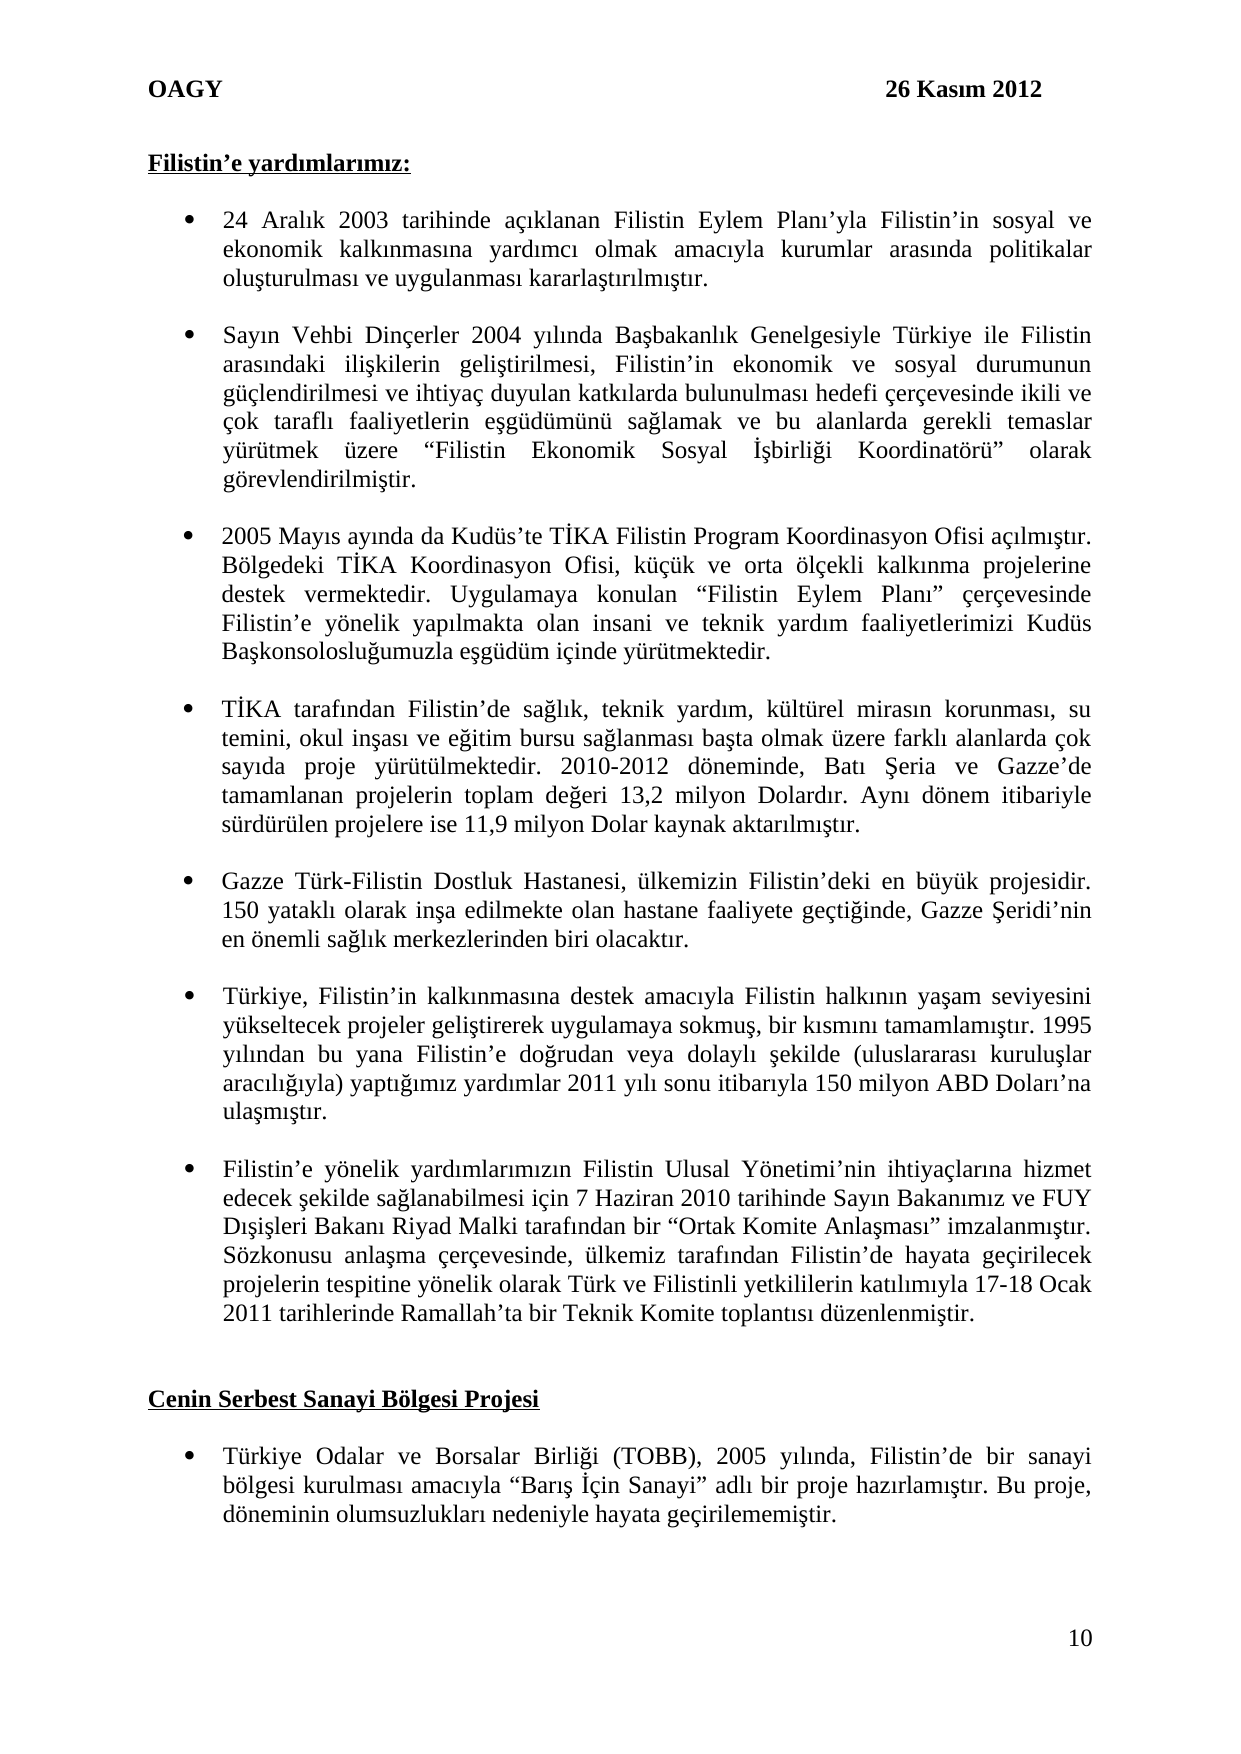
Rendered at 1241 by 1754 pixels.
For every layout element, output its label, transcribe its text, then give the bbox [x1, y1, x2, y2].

list Türkiye Odalar ve Borsalar Birliği (TOBB), 2005 yılında, Filistin’de bir sanayi bölgesi kurulması amacıyla “Barış İçin Sanayi” adlı bir proje hazırlamıştır. Bu proje, döneminin olumsuzlukları nedeniyle hayata geçirilememiştir. [185, 1441, 1093, 1528]
list TİKA tarafından Filistin’de sağlık, teknik yardım, kültürel mirasın korunması, su temini, okul inşası ve eğitim bursu sağlanması başta olmak üzere farklı alanlarda çok sayıda proje yürütülmektedir. 2010-2012 döneminde, Batı Şeria ve Gazze’de tamamlanan projelerin toplam değeri 13,2 milyon Dolardır. Aynı dönem itibariyle sürdürülen projelere ise 11,9 milyon Dolar kaynak aktarılmıştır. [184, 694, 1093, 838]
list Türkiye, Filistin’in kalkınmasına destek amacıyla Filistin halkının yaşam seviyesini yükseltecek projeler geliştirerek uygulamaya sokmuş, bir kısmını tamamlamıştır. 1995 yılından bu yana Filistin’e doğrudan veya dolaylı şekilde (uluslararası kuruluşlar aracılığıyla) yaptığımız yardımlar 2011 yılı sonu itibarıyla 150 milyon ABD Doları’na ulaşmıştır. [185, 981, 1093, 1125]
list 2005 Mayıs ayında da Kudüs’te TİKA Filistin Program Koordinasyon Ofisi açılmıştır. Bölgedeki TİKA Koordinasyon Ofisi, küçük ve orta ölçekli kalkınma projelerine destek vermektedir. Uygulamaya konulan “Filistin Eylem Planı” çerçevesinde Filistin’e yönelik yapılmakta olan insani ve teknik yardım faaliyetlerimizi Kudüs Başkonsolosluğumuzla eşgüdüm içinde yürütmektedir. [184, 521, 1093, 665]
list 24 Aralık 2003 tarihinde açıklanan Filistin Eylem Planı’yla Filistin’in sosyal ve ekonomik kalkınmasına yardımcı olmak amacıyla kurumlar arasında politikalar oluşturulması ve uygulanması kararlaştırılmıştır. [185, 205, 1093, 291]
text Cenin Serbest Sanayi Bölgesi Projesi [148, 1384, 1093, 1413]
list Filistin’e yönelik yardımlarımızın Filistin Ulusal Yönetimi’nin ihtiyaçlarına hizmet edecek şekilde sağlanabilmesi için 7 Haziran 2010 tarihinde Sayın Bakanımız ve FUY Dışişleri Bakanı Riyad Malki tarafından bir “Ortak Komite Anlaşması” imzalanmıştır. Sözkonusu anlaşma çerçevesinde, ülkemiz tarafından Filistin’de hayata geçirilecek projelerin tespitine yönelik olarak Türk ve Filistinli yetkililerin katılımıyla 17-18 Ocak 2011 tarihlerinde Ramallah’ta bir Teknik Komite toplantısı düzenlenmiştir. [185, 1154, 1093, 1326]
list Gazze Türk-Filistin Dostluk Hastanesi, ülkemizin Filistin’deki en büyük projesidir. 150 yataklı olarak inşa edilmekte olan hastane faaliyete geçtiğinde, Gazze Şeridi’nin en önemli sağlık merkezlerinden biri olacaktır. [184, 866, 1093, 953]
text Filistin’e yardımlarımız: [148, 148, 1093, 176]
list Sayın Vehbi Dinçerler 2004 yılında Başbakanlık Genelgesiyle Türkiye ile Filistin arasındaki ilişkilerin geliştirilmesi, Filistin’in ekonomik ve sosyal durumunun güçlendirilmesi ve ihtiyaç duyulan katkılarda bulunulması hedefi çerçevesinde ikili ve çok taraflı faaliyetlerin eşgüdümünü sağlamak ve bu alanlarda gerekli temaslar yürütmek üzere “Filistin Ekonomik Sosyal İşbirliği Koordinatörü” olarak görevlendirilmiştir. [185, 320, 1093, 493]
